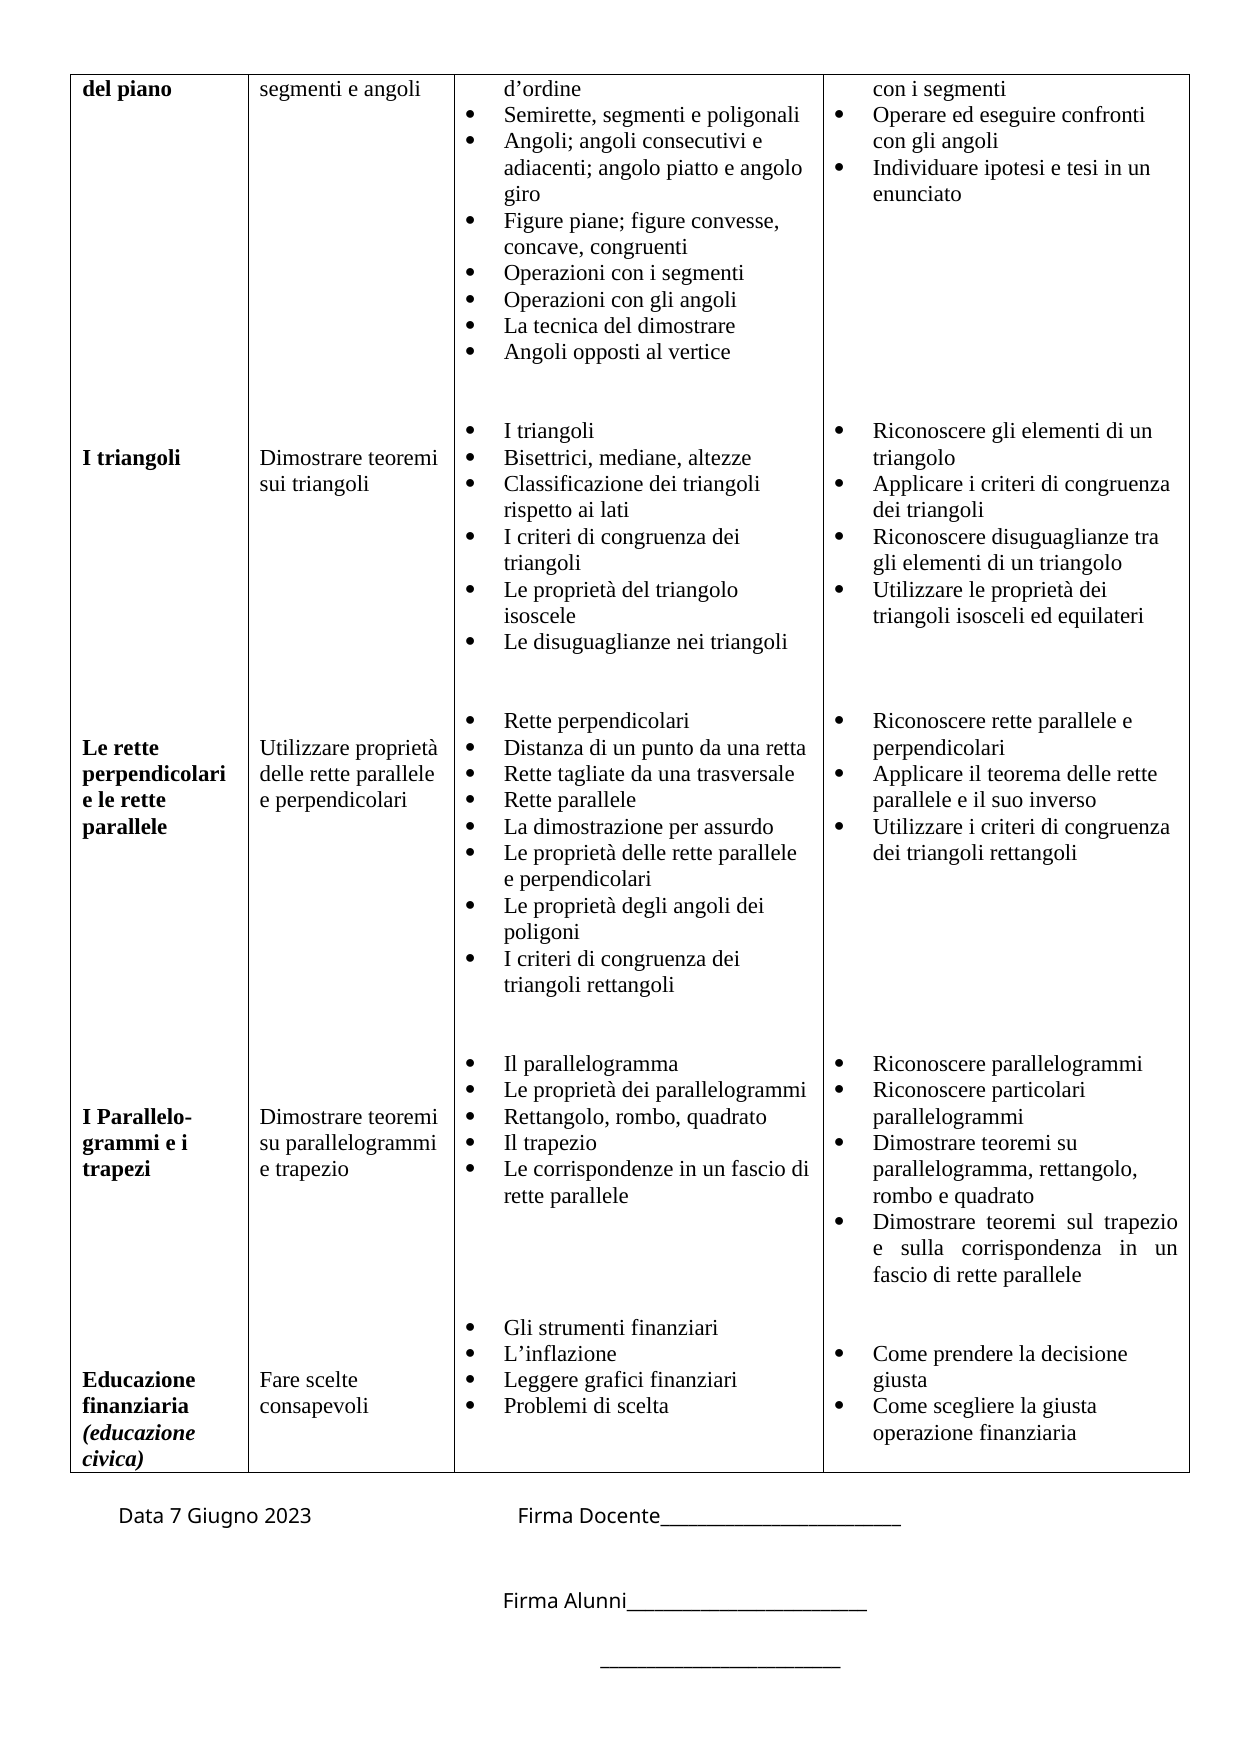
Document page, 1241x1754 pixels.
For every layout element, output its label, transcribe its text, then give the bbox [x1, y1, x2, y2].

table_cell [249, 75, 454, 1472]
text __________________________ [118, 1643, 1152, 1672]
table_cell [71, 75, 248, 1472]
text Firma Alunni__________________________ [118, 1586, 1152, 1615]
text Data 7 Giugno 2023 Firma Docente__________________________ [118, 1501, 1152, 1529]
